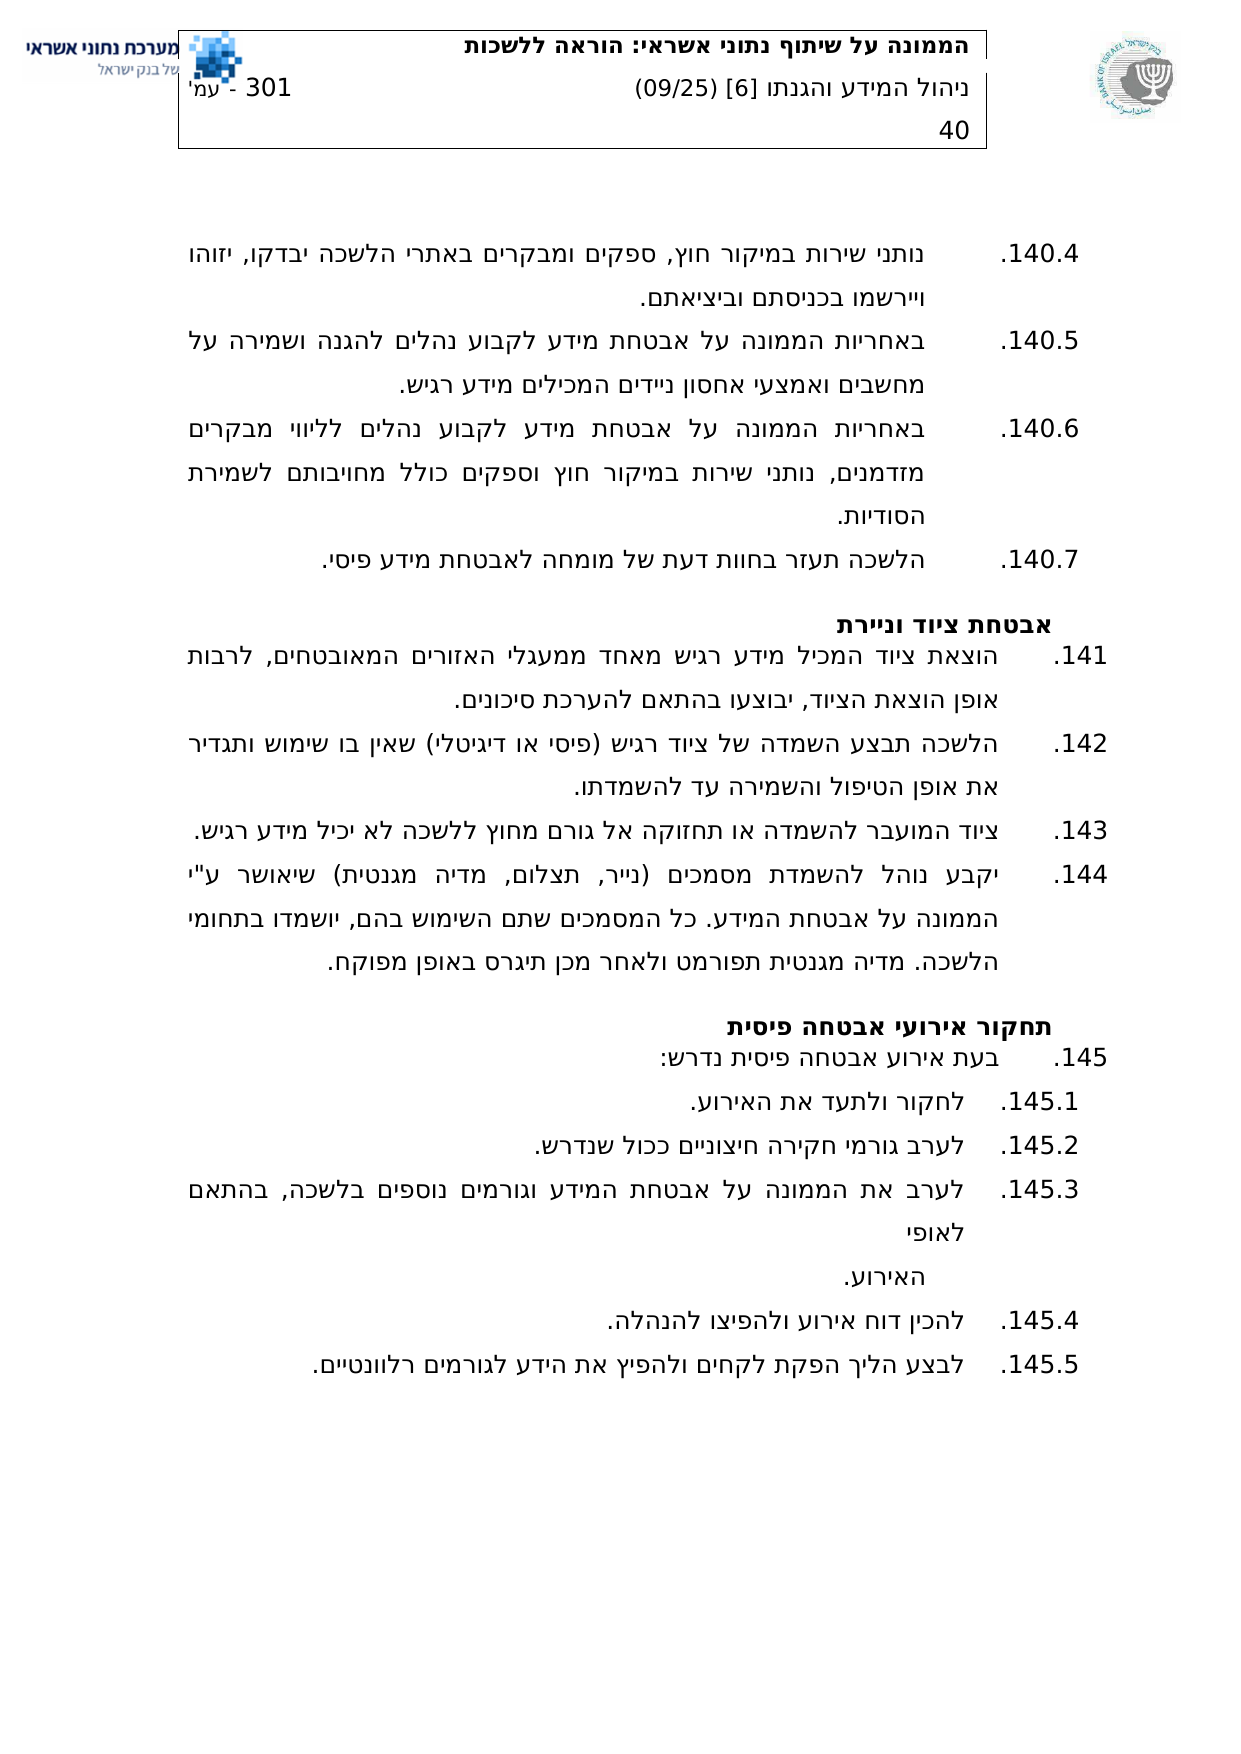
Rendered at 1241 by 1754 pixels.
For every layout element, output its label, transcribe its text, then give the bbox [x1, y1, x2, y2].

list ציוד המועבר להשמדה או תחזוקה אל גורם מחוץ ללשכה לא יכיל מידע רגיש. [187, 816, 1053, 845]
list יקבע נוהל להשמדת מסמכים (נייר, תצלום, מדיה מגנטית) שיאושר ע"י הממונה על אבטחת המידע. כל המסמכים שתם השימוש בהם, יושמדו בתחומי הלשכה. מדיה מגנטית תפורמט ולאחר מכן תיגרס באופן מפוקח. [187, 860, 1053, 977]
picture [1089, 31, 1181, 123]
list לבצע הליך הפקת לקחים ולהפיץ את הידע לגורמים רלוונטיים. [187, 1350, 1000, 1379]
list נותני שירות במיקור חוץ, ספקים ומבקרים באתרי הלשכה יבדקו, יזוהו ויירשמו בכניסתם וביציאתם. [187, 239, 1000, 312]
list באחריות הממונה על אבטחת מידע לקבוע נהלים לליווי מבקרים מזדמנים, נותני שירות במיקור חוץ וספקים כולל מחויבותם לשמירת הסודיות. [187, 414, 1000, 531]
list לערב את הממונה על אבטחת המידע וגורמים נוספים בלשכה, בהתאם לאופי [187, 1175, 1000, 1248]
picture [18, 28, 244, 93]
picture [197, 86, 203, 93]
list הלשכה תעזר בחוות דעת של מומחה לאבטחת מידע פיסי. [187, 545, 1000, 574]
list להכין דוח אירוע ולהפיצו להנהלה. [187, 1306, 1000, 1335]
list בעת אירוע אבטחה פיסית נדרש: [187, 1043, 1053, 1073]
list הוצאת ציוד המכיל מידע רגיש מאחד ממעגלי האזורים המאובטחים, לרבות אופן הוצאת הציוד, יבוצעו בהתאם להערכת סיכונים. [187, 641, 1053, 714]
list לחקור ולתעד את האירוע. [187, 1087, 1000, 1116]
list באחריות הממונה על אבטחת מידע לקבוע נהלים להגנה ושמירה על מחשבים ואמצעי אחסון ניידים המכילים מידע רגיש. [187, 326, 1000, 399]
list האירוע. [187, 1262, 965, 1291]
subtitle אבטחת ציוד וניירת [187, 610, 1053, 639]
subtitle תחקור אירועי אבטחה פיסית [187, 1012, 1053, 1041]
list לערב גורמי חקירה חיצוניים ככול שנדרש. [187, 1131, 1000, 1160]
list הלשכה תבצע השמדה של ציוד רגיש (פיסי או דיגיטלי) שאין בו שימוש ותגדיר את אופן הטיפול והשמירה עד להשמדתו. [187, 729, 1053, 802]
